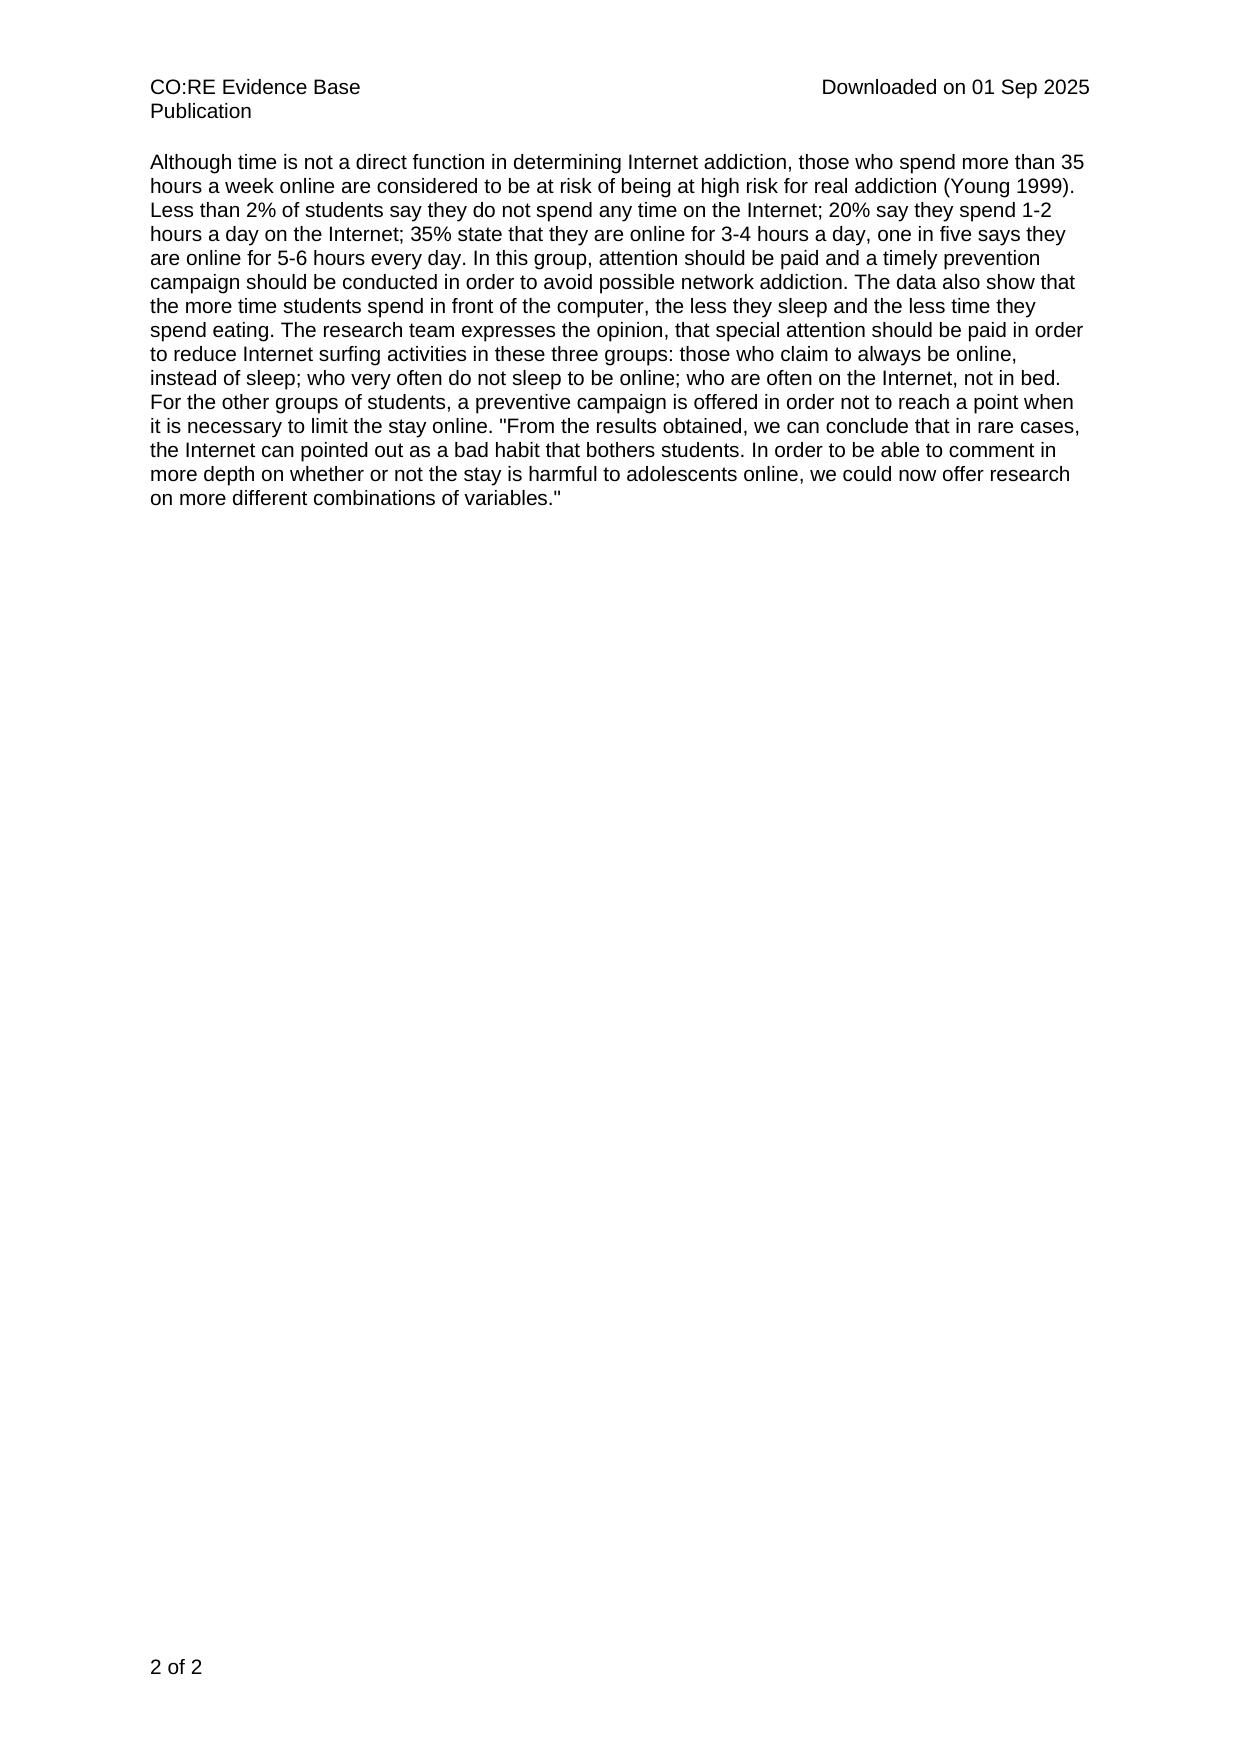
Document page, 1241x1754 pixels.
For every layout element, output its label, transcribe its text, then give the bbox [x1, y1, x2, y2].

text Although time is not a direct function in determining Internet addiction, those who spend more than 35 hours a week online are considered to be at risk of being at high risk for real addiction (Young 1999). Less than 2% of students say they do not spend any time on the Internet; 20% say they spend 1-2 hours a day on the Internet; 35% state that they are online for 3-4 hours a day, one in five says they are online for 5-6 hours every day. In this group, attention should be paid and a timely prevention campaign should be conducted in order to avoid possible network addiction. The data also show that the more time students spend in front of the computer, the less they sleep and the less time they spend eating. The research team expresses the opinion, that special attention should be paid in order to reduce Internet surfing activities in these three groups: those who claim to always be online, instead of sleep; who very often do not sleep to be online; who are often on the Internet, not in bed. For the other groups of students, a preventive campaign is offered in order not to reach a point when it is necessary to limit the stay online. "From the results obtained, we can conclude that in rare cases, the Internet can pointed out as a bad habit that bothers students. In order to be able to comment in more depth on whether or not the stay is harmful to adolescents online, we could now offer research on more different combinations of variables." [150, 150, 1090, 509]
